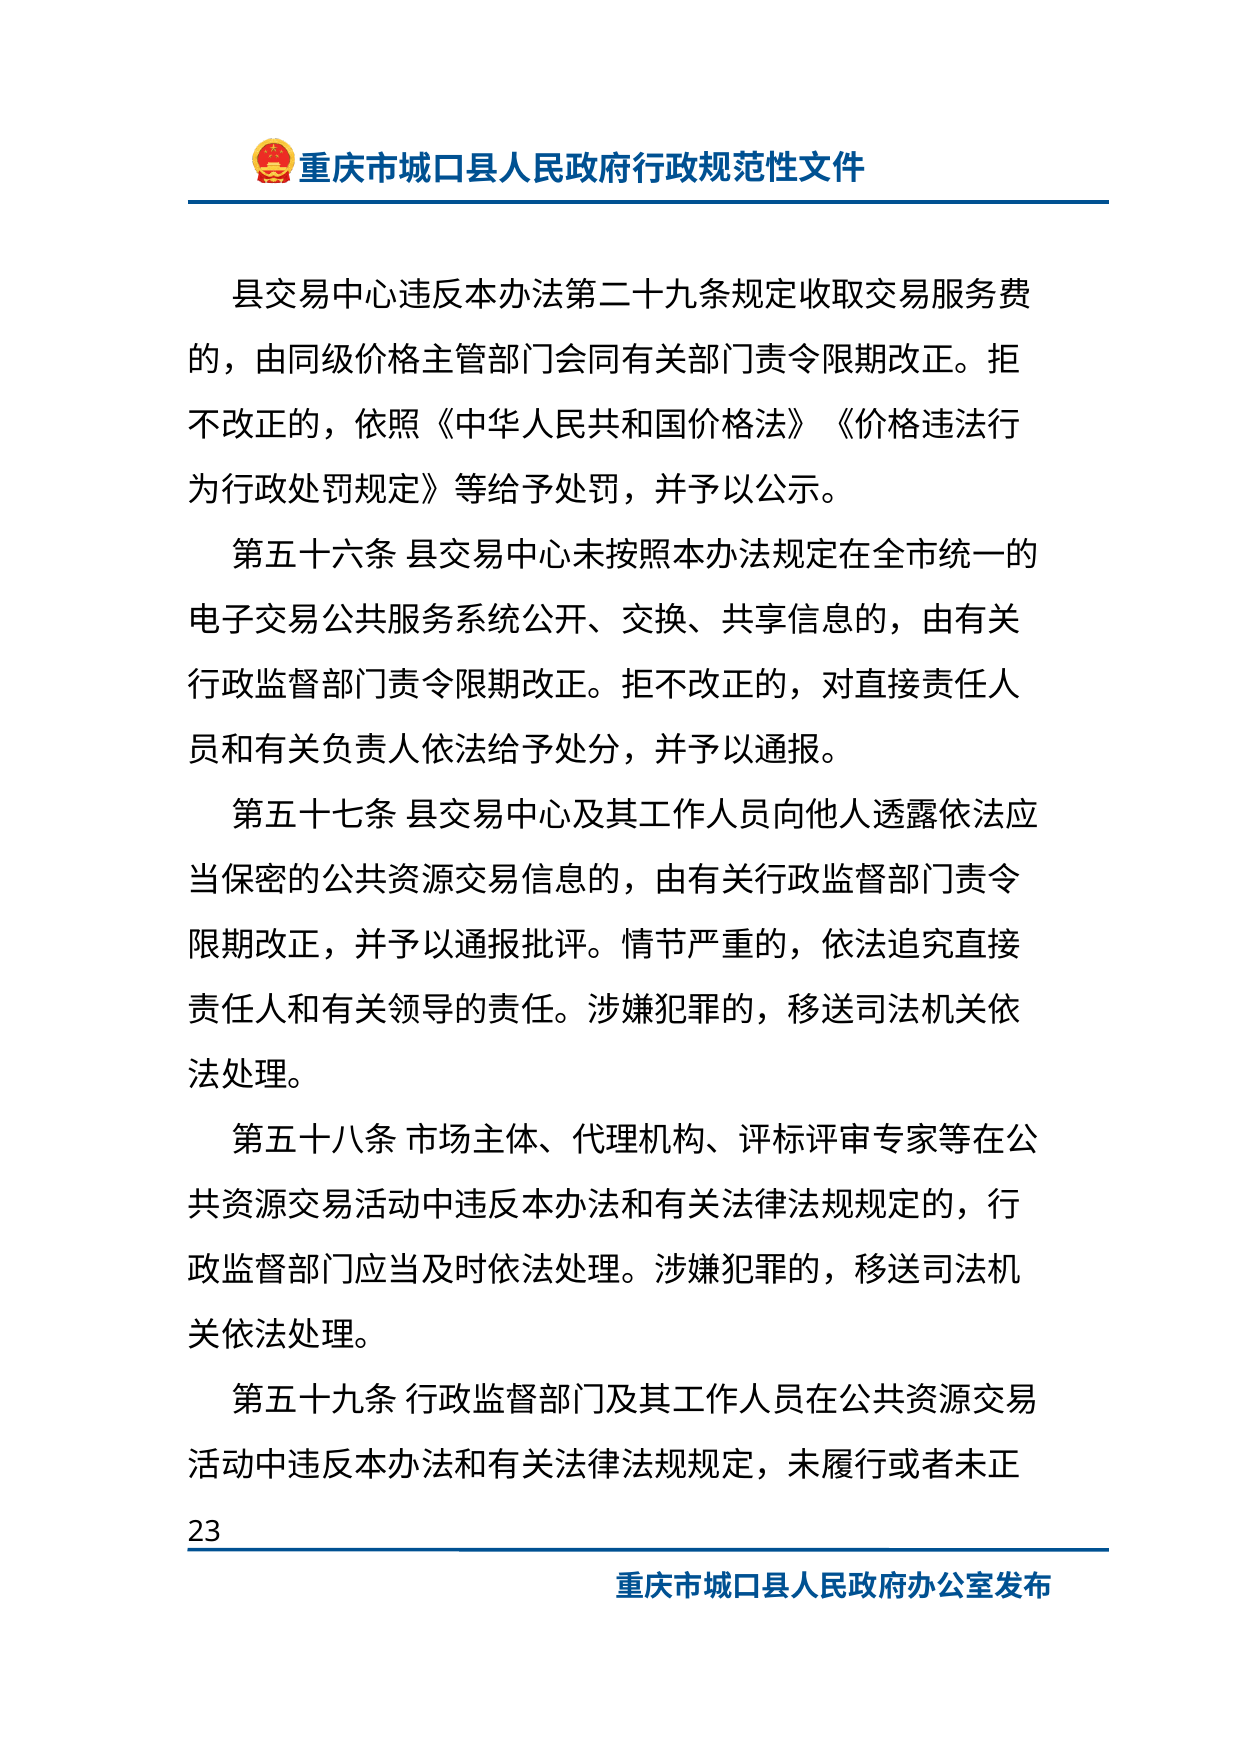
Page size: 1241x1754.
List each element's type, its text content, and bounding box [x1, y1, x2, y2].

text 第五十九条 行政监督部门及其工作人员在公共资源交易活动中违反本办法和有关法律法规规定，未履行或者未正确履行监督职责的，由纪检监察机关依纪依规追究责任。涉嫌犯罪的，移送司法机关依法处理。 [187, 1365, 1053, 1495]
text 第五十八条 市场主体、代理机构、评标评审专家等在公共资源交易活动中违反本办法和有关法律法规规定的，行政监督部门应当及时依法处理。涉嫌犯罪的，移送司法机关依法处理。 [187, 1105, 1053, 1365]
text 县交易中心违反本办法第二十九条规定收取交易服务费的，由同级价格主管部门会同有关部门责令限期改正。拒不改正的，依照《中华人民共和国价格法》《价格违法行为行政处罚规定》等给予处罚，并予以公示。 [187, 260, 1053, 520]
text 第五十六条 县交易中心未按照本办法规定在全市统一的电子交易公共服务系统公开、交换、共享信息的，由有关行政监督部门责令限期改正。拒不改正的，对直接责任人员和有关负责人依法给予处分，并予以通报。 [187, 520, 1053, 780]
text 第五十七条 县交易中心及其工作人员向他人透露依法应当保密的公共资源交易信息的，由有关行政监督部门责令限期改正，并予以通报批评。情节严重的，依法追究直接责任人和有关领导的责任。涉嫌犯罪的，移送司法机关依法处理。 [187, 780, 1053, 1105]
picture [248, 136, 299, 187]
